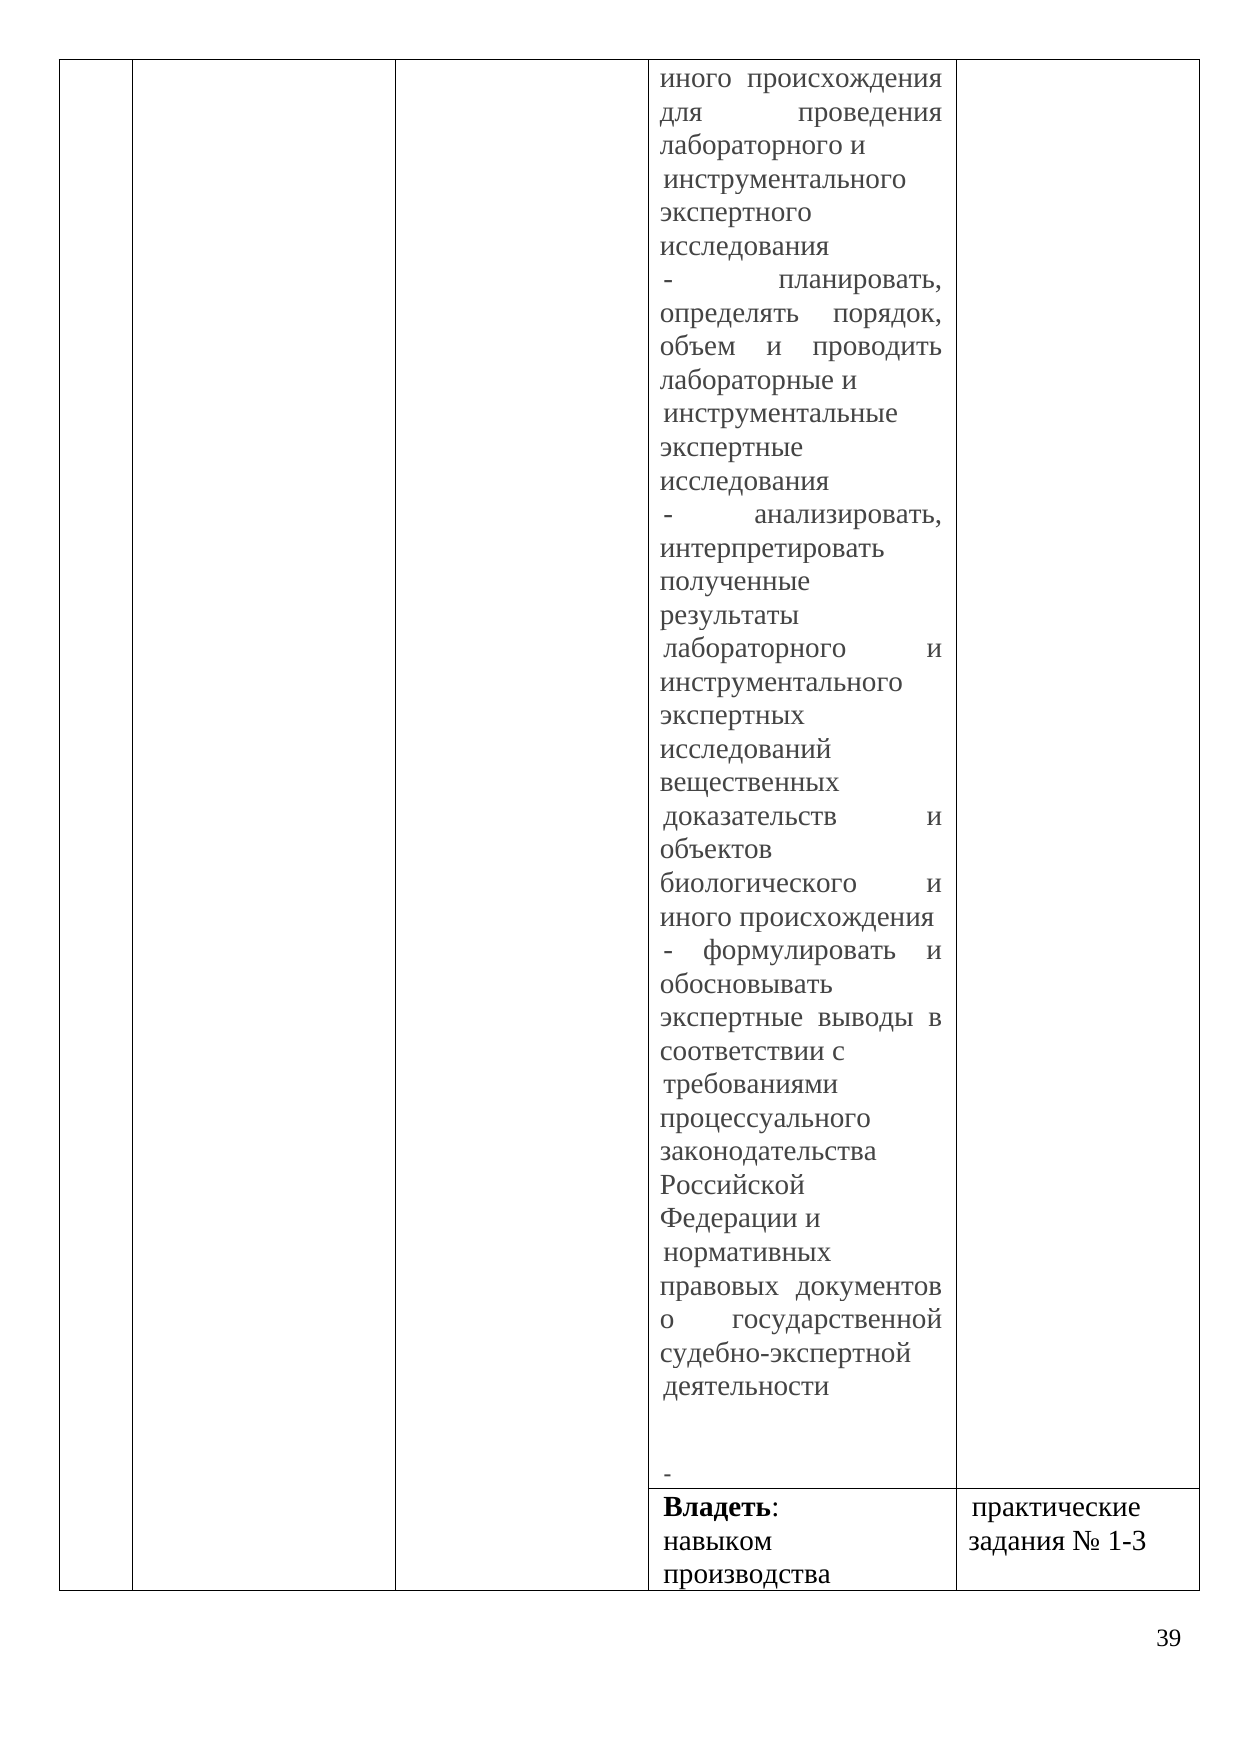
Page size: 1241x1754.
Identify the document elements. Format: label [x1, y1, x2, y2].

table_cell [649, 60, 956, 1488]
table_cell [957, 60, 1199, 1488]
table_cell [957, 1489, 1199, 1590]
table_cell [649, 1489, 956, 1590]
